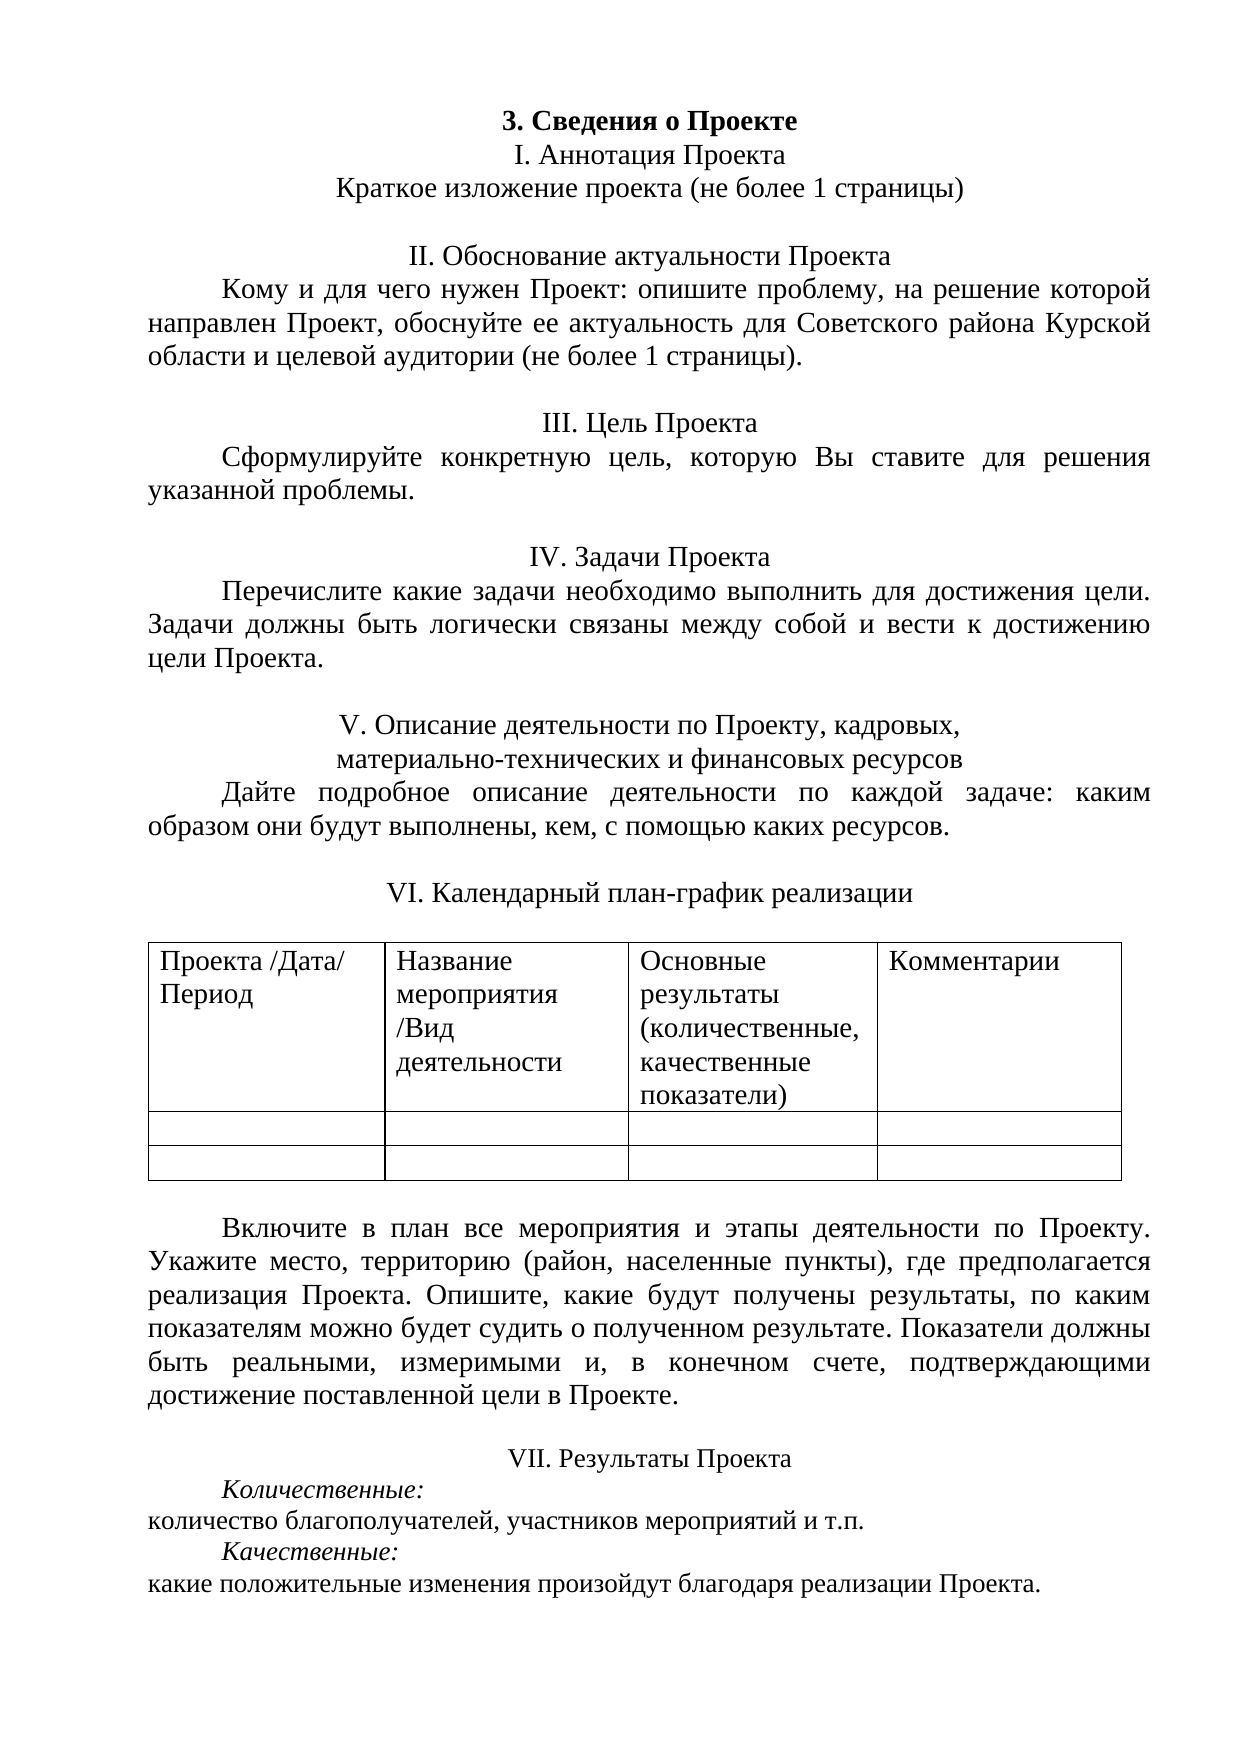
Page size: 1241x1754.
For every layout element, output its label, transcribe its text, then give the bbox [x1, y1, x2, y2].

table_cell [149, 1112, 384, 1145]
text V. Описание деятельности по Проекту, кадровых, [148, 707, 1152, 741]
table_cell [878, 1146, 1121, 1180]
text IV. Задачи Проекта [148, 539, 1152, 573]
text III. Цель Проекта [148, 405, 1152, 439]
table_cell [629, 1146, 877, 1180]
text II. Обоснование актуальности Проекта [148, 238, 1152, 271]
table_header Основные результаты (количественные, качественные показатели) [629, 943, 877, 1111]
text материально-технических и финансовых ресурсов [148, 741, 1152, 774]
table_header Комментарии [878, 943, 1121, 1111]
text VII. Результаты Проекта [148, 1442, 1152, 1473]
text Кому и для чего нужен Проект: опишите проблему, на решение которой направлен Проект, обоснуйте ее актуальность для Советского района Курской области и целевой аудитории (не более 1 страницы). [148, 271, 1152, 372]
text VI. Календарный план-график реализации [148, 875, 1152, 908]
text I. Аннотация Проекта [148, 137, 1152, 171]
table_cell [149, 1146, 384, 1180]
table_cell [386, 1146, 628, 1180]
table_cell [629, 1112, 877, 1145]
text Краткое изложение проекта (не более 1 страницы) [148, 171, 1152, 204]
text Дайте подробное описание деятельности по каждой задаче: каким образом они будут выполнены, кем, с помощью каких ресурсов. [148, 774, 1152, 841]
text Количественные: [148, 1473, 1152, 1504]
text какие положительные изменения произойдут благодаря реализации Проекта. [148, 1567, 1152, 1598]
text количество благополучателей, участников мероприятий и т.п. [148, 1504, 1152, 1536]
text Включите в план все мероприятия и этапы деятельности по Проекту. Укажите место, территорию (район, населенные пункты), где предполагается реализация Проекта. Опишите, какие будут получены результаты, по каким показателям можно будет судить о полученном результате. Показатели должны быть реальными, измеримыми и, в конечном счете, подтверждающими достижение поставленной цели в Проекте. [148, 1210, 1152, 1411]
table_header Проекта /Дата/ Период [149, 943, 384, 1111]
text Перечислите какие задачи необходимо выполнить для достижения цели. Задачи должны быть логически связаны между собой и вести к достижению цели Проекта. [148, 573, 1152, 674]
table_cell [386, 1112, 628, 1145]
text Качественные: [148, 1536, 1152, 1567]
text Сформулируйте конкретную цель, которую Вы ставите для решения указанной проблемы. [148, 439, 1152, 506]
table_header Название мероприятия /Вид деятельности [386, 943, 628, 1111]
text 3. Сведения о Проекте [148, 103, 1152, 137]
table_cell [878, 1112, 1121, 1145]
